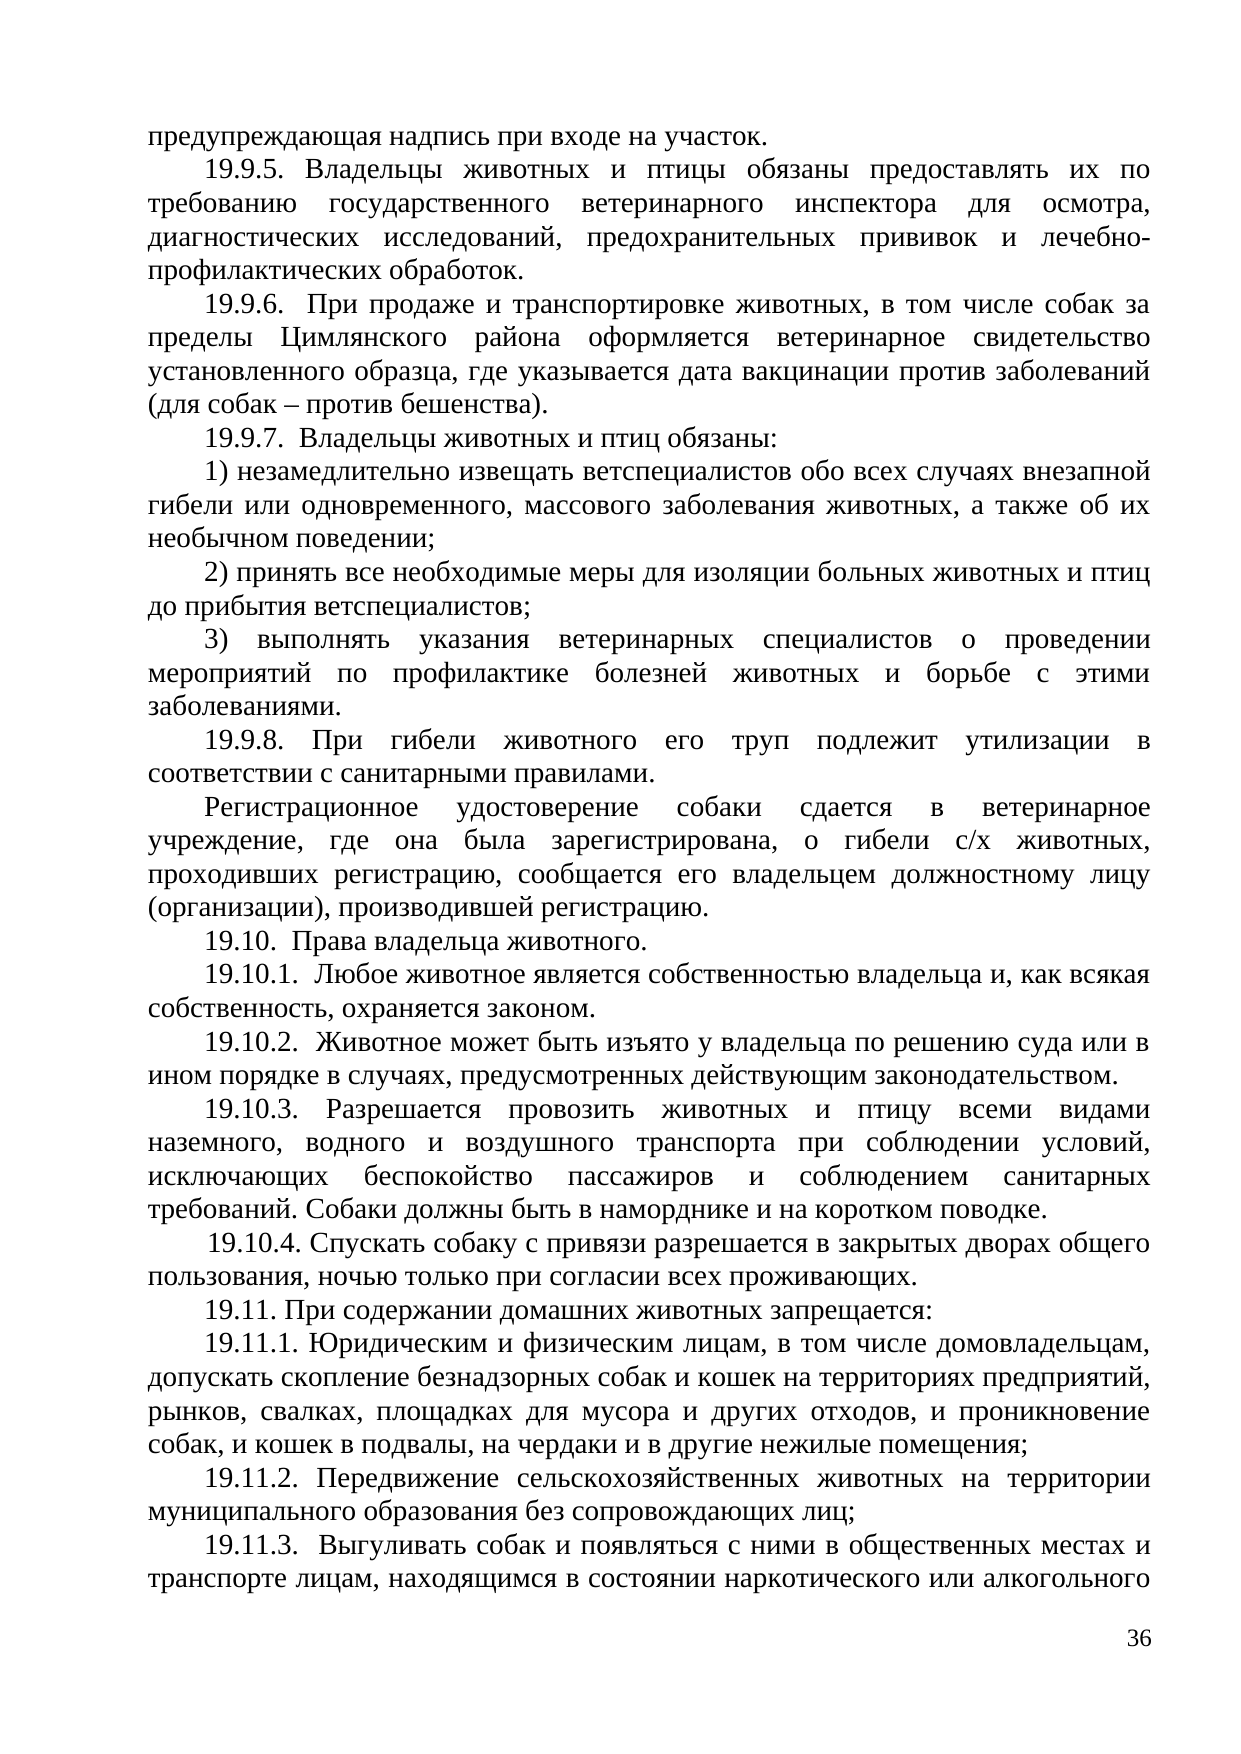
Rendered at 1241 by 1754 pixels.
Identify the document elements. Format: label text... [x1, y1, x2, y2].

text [148, 118, 1152, 152]
text 19.9.5. Владельцы животных и птицы обязаны предоставлять их по требованию государственного ветеринарного инспектора для осмотра, диагностических исследований, предохранительных прививок и лечебно-профилактических обработок. [148, 152, 1152, 286]
text 19.11. При содержании домашних животных запрещается: [148, 1292, 1152, 1326]
text 19.10.2. Животное может быть изъято у владельца по решению суда или в ином порядке в случаях, предусмотренных действующим законодательством. [148, 1024, 1152, 1091]
text 19.9.7. Владельцы животных и птиц обязаны: [148, 420, 1152, 453]
text 3) выполнять указания ветеринарных специалистов о проведении мероприятий по профилактике болезней животных и борьбе с этими заболеваниями. [148, 621, 1152, 722]
text 19.10.1. Любое животное является собственностью владельца и, как всякая собственность, охраняется законом. [148, 957, 1152, 1024]
text 19.11.1. Юридическим и физическим лицам, в том числе домовладельцам, допускать скопление безнадзорных собак и кошек на территориях предприятий, рынков, свалках, площадках для мусора и других отходов, и проникновение собак, и кошек в подвалы, на чердаки и в другие нежилые помещения; [148, 1326, 1152, 1460]
text 19.10.4. Спускать собаку с привязи разрешается в закрытых дворах общего пользования, ночью только при согласии всех проживающих. [148, 1225, 1152, 1292]
text 19.9.8. При гибели животного его труп подлежит утилизации в соответствии с санитарными правилами. [148, 722, 1152, 789]
text 19.9.6. При продаже и транспортировке животных, в том числе собак за пределы Цимлянского района оформляется ветеринарное свидетельство установленного образца, где указывается дата вакцинации против заболеваний (для собак – против бешенства). [148, 286, 1152, 420]
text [148, 1527, 1152, 1594]
text 19.10.3. Разрешается провозить животных и птицу всеми видами наземного, водного и воздушного транспорта при соблюдении условий, исключающих беспокойство пассажиров и соблюдением санитарных требований. Собаки должны быть в наморднике и на коротком поводке. [148, 1091, 1152, 1225]
text 19.10. Права владельца животного. [148, 923, 1152, 957]
text 19.11.2. Передвижение сельскохозяйственных животных на территории муниципального образования без сопровождающих лиц; [148, 1460, 1152, 1527]
text 2) принять все необходимые меры для изоляции больных животных и птиц до прибытия ветспециалистов; [148, 554, 1152, 621]
text 1) незамедлительно извещать ветспециалистов обо всех случаях внезапной гибели или одновременного, массового заболевания животных, а также об их необычном поведении; [148, 453, 1152, 554]
text Регистрационное удостоверение собаки сдается в ветеринарное учреждение, где она была зарегистрирована, о гибели с/х животных, проходивших регистрацию, сообщается его владельцем должностному лицу (организации), производившей регистрацию. [148, 789, 1152, 923]
